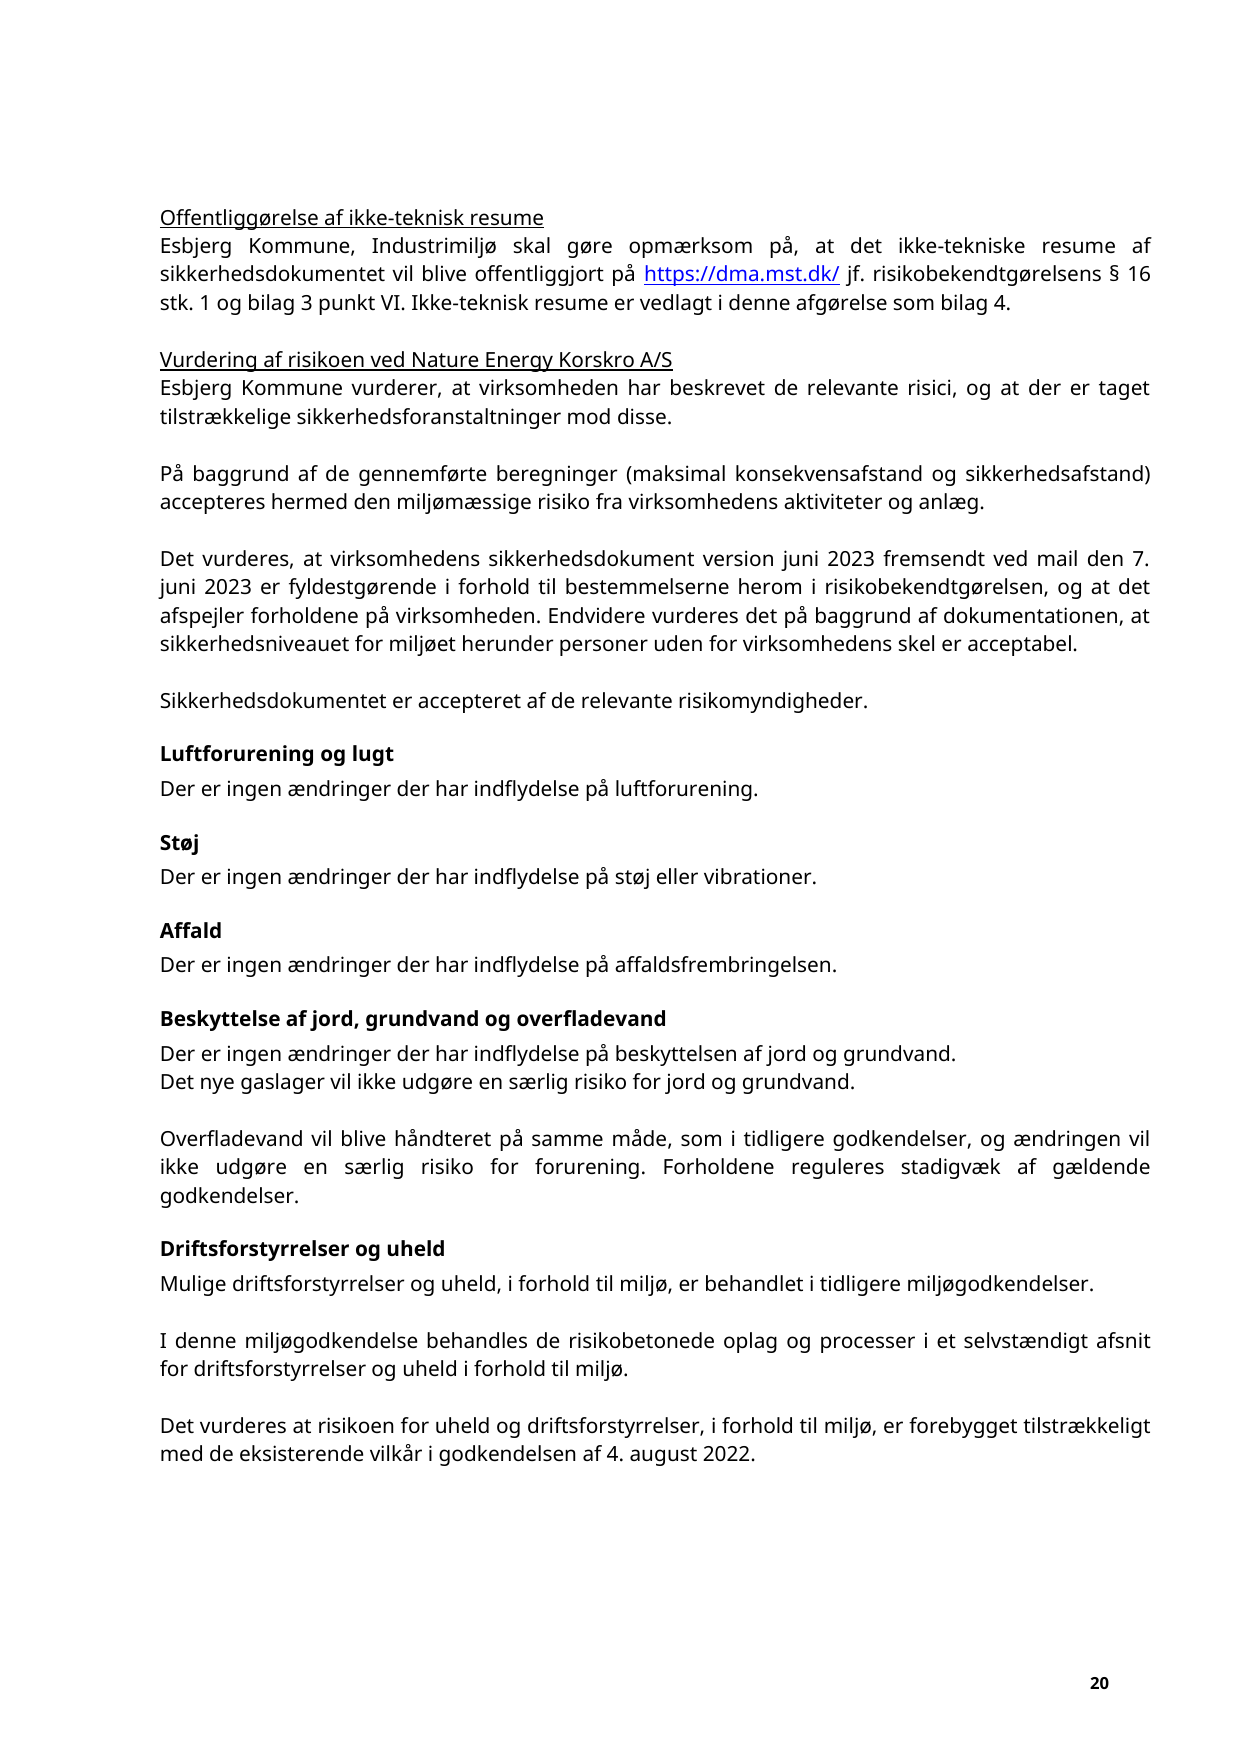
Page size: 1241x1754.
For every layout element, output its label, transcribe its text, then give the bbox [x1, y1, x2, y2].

subtitle Beskyttelse af jord, grundvand og overfladevand [159, 1004, 1152, 1032]
text Sikkerhedsdokumentet er accepteret af de relevante risikomyndigheder. [159, 686, 1152, 714]
text Det nye gaslager vil ikke udgøre en særlig risiko for jord og grundvand. [159, 1067, 1152, 1096]
text Vurdering af risikoen ved Nature Energy Korskro A/S [159, 345, 1152, 373]
subtitle Driftsforstyrrelser og uheld [159, 1234, 1152, 1263]
text Der er ingen ændringer der har indflydelse på affaldsfrembringelsen. [159, 951, 1152, 979]
text Der er ingen ændringer der har indflydelse på luftforurening. [159, 774, 1152, 803]
text Mulige driftsforstyrrelser og uheld, i forhold til miljø, er behandlet i tidligere miljøgodkendelser. [159, 1269, 1152, 1297]
text Der er ingen ændringer der har indflydelse på beskyttelsen af jord og grundvand. [159, 1039, 1152, 1067]
text I denne miljøgodkendelse behandles de risikobetonede oplag og processer i et selvstændigt afsnit for driftsforstyrrelser og uheld i forhold til miljø. [159, 1326, 1152, 1383]
text Overfladevand vil blive håndteret på samme måde, som i tidligere godkendelser, og ændringen vil ikke udgøre en særlig risiko for forurening. Forholdene reguleres stadigvæk af gældende godkendelser. [159, 1124, 1152, 1209]
text Esbjerg Kommune vurderer, at virksomheden har beskrevet de relevante risici, og at der er taget tilstrækkelige sikkerhedsforanstaltninger mod disse. [159, 373, 1152, 430]
text På baggrund af de gennemførte beregninger (maksimal konsekvensafstand og sikkerhedsafstand) accepteres hermed den miljømæssige risiko fra virksomhedens aktiviteter og anlæg. [159, 459, 1152, 516]
text Der er ingen ændringer der har indflydelse på støj eller vibrationer. [159, 862, 1149, 891]
subtitle Støj [159, 828, 1152, 856]
text Det vurderes at risikoen for uheld og driftsforstyrrelser, i forhold til miljø, er forebygget tilstrækkeligt med de eksisterende vilkår i godkendelsen af 4. august 2022. [159, 1411, 1152, 1468]
text Esbjerg Kommune, Industrimiljø skal gøre opmærksom på, at det ikke-tekniske resume af sikkerhedsdokumentet vil blive offentliggjort på https://dma.mst.dk/ jf. risikobekendtgørelsens § 16 stk. 1 og bilag 3 punkt VI. Ikke-teknisk resume er vedlagt i denne afgørelse som bilag 4. [159, 231, 1152, 316]
subtitle Luftforurening og lugt [159, 739, 1152, 768]
text Det vurderes, at virksomhedens sikkerhedsdokument version juni 2023 fremsendt ved mail den 7. juni 2023 er fyldestgørende i forhold til bestemmelserne herom i risikobekendtgørelsen, og at det afspejler forholdene på virksomheden. Endvidere vurderes det på baggrund af dokumentationen, at sikkerhedsniveauet for miljøet herunder personer uden for virksomhedens skel er acceptabel. [159, 544, 1152, 658]
text Offentliggørelse af ikke-teknisk resume [159, 203, 1152, 231]
subtitle Affald [159, 916, 1152, 944]
